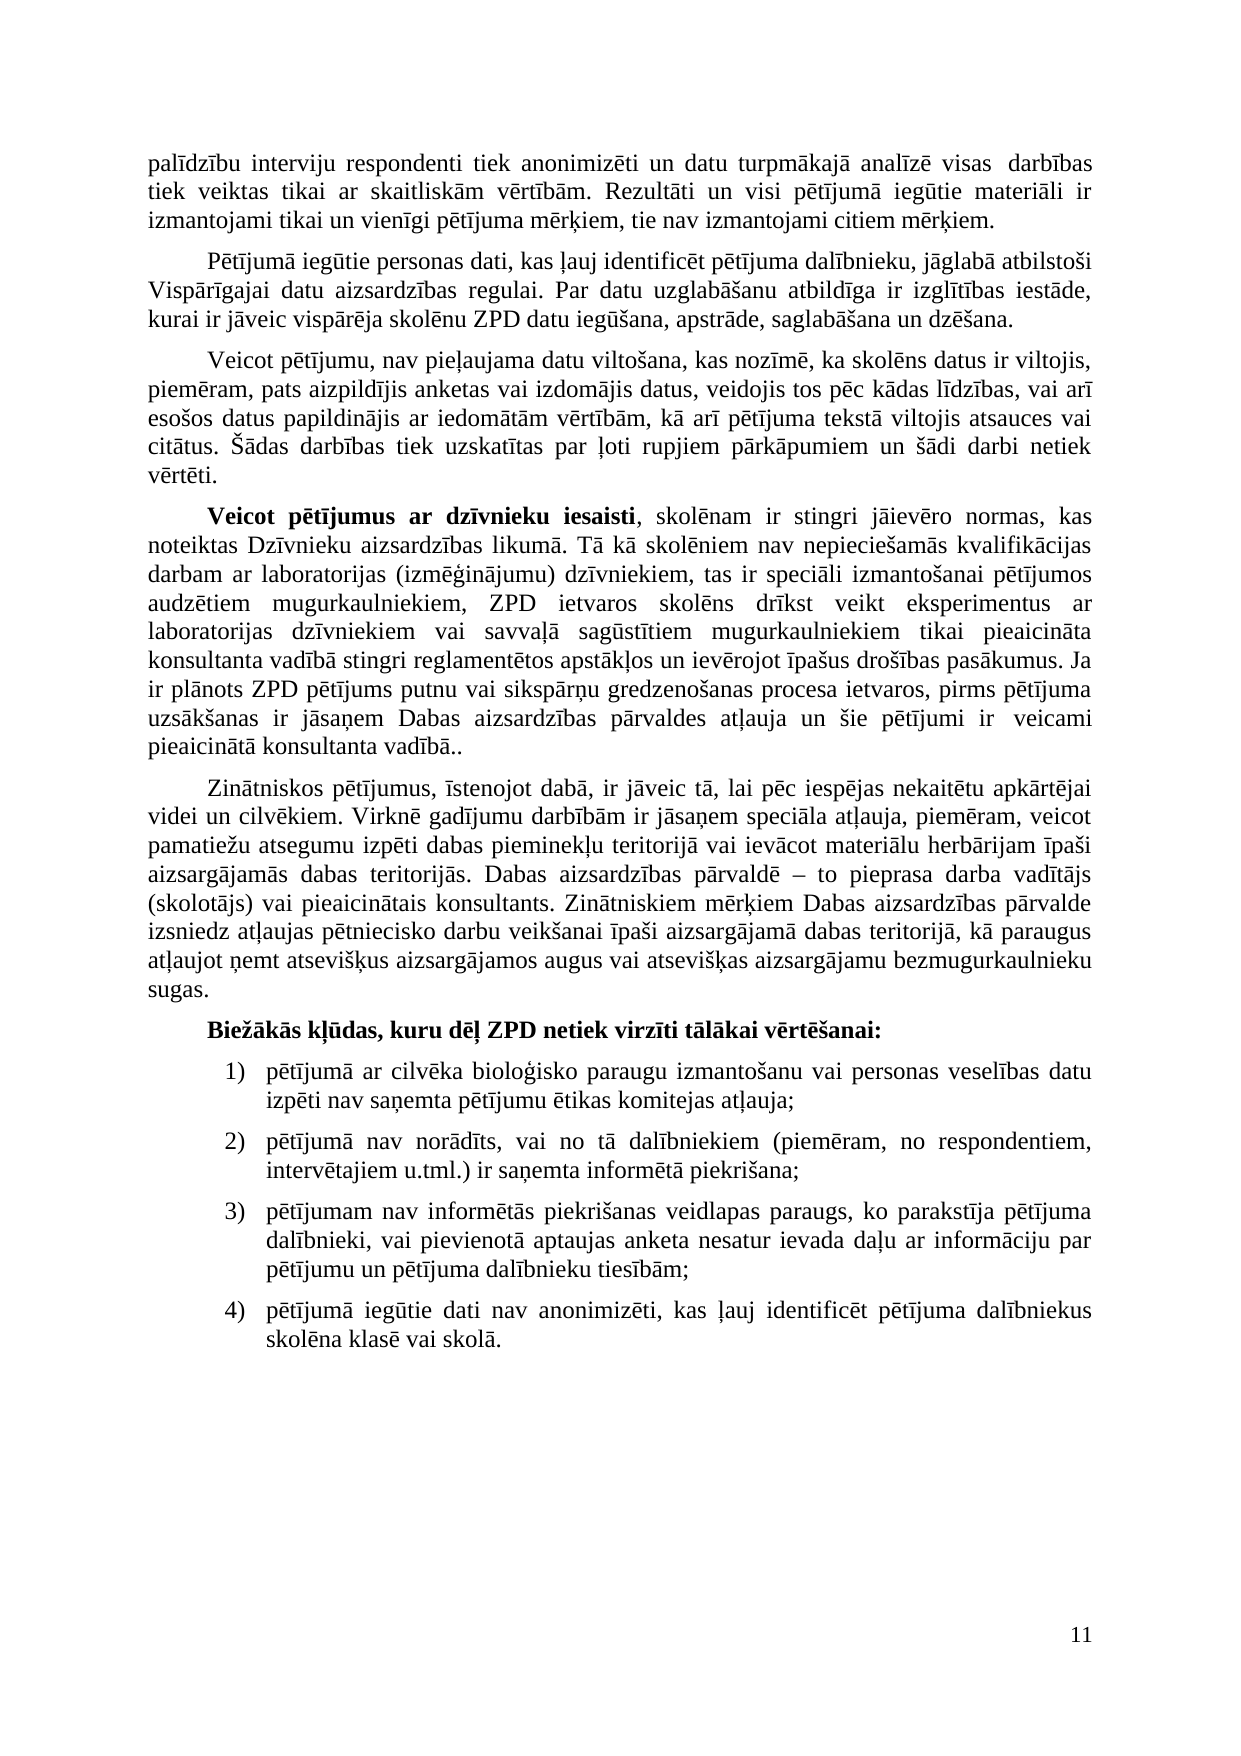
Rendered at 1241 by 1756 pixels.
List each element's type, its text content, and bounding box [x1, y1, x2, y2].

text Pētījumā iegūtie personas dati, kas ļauj identificēt pētījuma dalībnieku, jāglabā atbilstoši Vispārīgajai datu aizsardzības regulai. Par datu uzglabāšanu atbildīga ir izglītības iestāde, kurai ir jāveic vispārēja skolēnu ZPD datu iegūšana, apstrāde, saglabāšana un dzēšana. [148, 246, 1092, 333]
list pētījumā ar cilvēka bioloģisko paraugu izmantošanu vai personas veselības datu izpēti nav saņemta pētījumu ētikas komitejas atļauja; [224, 1056, 1092, 1114]
text Veicot pētījumus ar dzīvnieku iesaisti, skolēnam ir stingri jāievēro normas, kas noteiktas Dzīvnieku aizsardzības likumā. Tā kā skolēniem nav nepieciešamās kvalifikācijas darbam ar laboratorijas (izmēģinājumu) dzīvniekiem, tas ir speciāli izmantošanai pētījumos audzētiem mugurkaulniekiem, ZPD ietvaros skolēns drīkst veikt eksperimentus ar laboratorijas dzīvniekiem vai savvaļā sagūstītiem mugurkaulniekiem tikai pieaicināta konsultanta vadībā stingri reglamentētos apstākļos un ievērojot īpašus drošības pasākumus. Ja ir plānots ZPD pētījums putnu vai sikspārņu gredzenošanas procesa ietvaros, pirms pētījuma uzsākšanas ir jāsaņem Dabas aizsardzības pārvaldes atļauja un šie pētījumi ir veicami pieaicinātā konsultanta vadībā.. [148, 501, 1092, 760]
text Zinātniskos pētījumus, īstenojot dabā, ir jāveic tā, lai pēc iespējas nekaitētu apkārtējai videi un cilvēkiem. Virknē gadījumu darbībām ir jāsaņem speciāla atļauja, piemēram, veicot pamatiežu atsegumu izpēti dabas pieminekļu teritorijā vai ievācot materiālu herbārijam īpaši aizsargājamās dabas teritorijās. Dabas aizsardzības pārvaldē – to pieprasa darba vadītājs (skolotājs) vai pieaicinātais konsultants. Zinātniskiem mērķiem Dabas aizsardzības pārvalde izsniedz atļaujas pētniecisko darbu veikšanai īpaši aizsargājamā dabas teritorijā, kā paraugus atļaujot ņemt atsevišķus aizsargājamos augus vai atsevišķas aizsargājamu bezmugurkaulnieku sugas. [148, 773, 1092, 1003]
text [148, 148, 1092, 234]
list pētījumam nav informētās piekrišanas veidlapas paraugs, ko parakstīja pētījuma dalībnieki, vai pievienotā aptaujas anketa nesatur ievada daļu ar informāciju par pētījumu un pētījuma dalībnieku tiesībām; [224, 1196, 1092, 1283]
list pētījumā nav norādīts, vai no tā dalībniekiem (piemēram, no respondentiem, intervētajiem u.tml.) ir saņemta informētā piekrišana; [224, 1126, 1092, 1184]
text Veicot pētījumu, nav pieļaujama datu viltošana, kas nozīmē, ka skolēns datus ir viltojis, piemēram, pats aizpildījis anketas vai izdomājis datus, veidojis tos pēc kādas līdzības, vai arī esošos datus papildinājis ar iedomātām vērtībām, kā arī pētījuma tekstā viltojis atsauces vai citātus. Šādas darbības tiek uzskatītas par ļoti rupjiem pārkāpumiem un šādi darbi netiek vērtēti. [148, 345, 1092, 489]
list pētījumā iegūtie dati nav anonimizēti, kas ļauj identificēt pētījuma dalībniekus skolēna klasē vai skolā. [224, 1295, 1092, 1353]
subtitle Biežākās kļūdas, kuru dēļ ZPD netiek virzīti tālākai vērtēšanai: [148, 1015, 1092, 1044]
